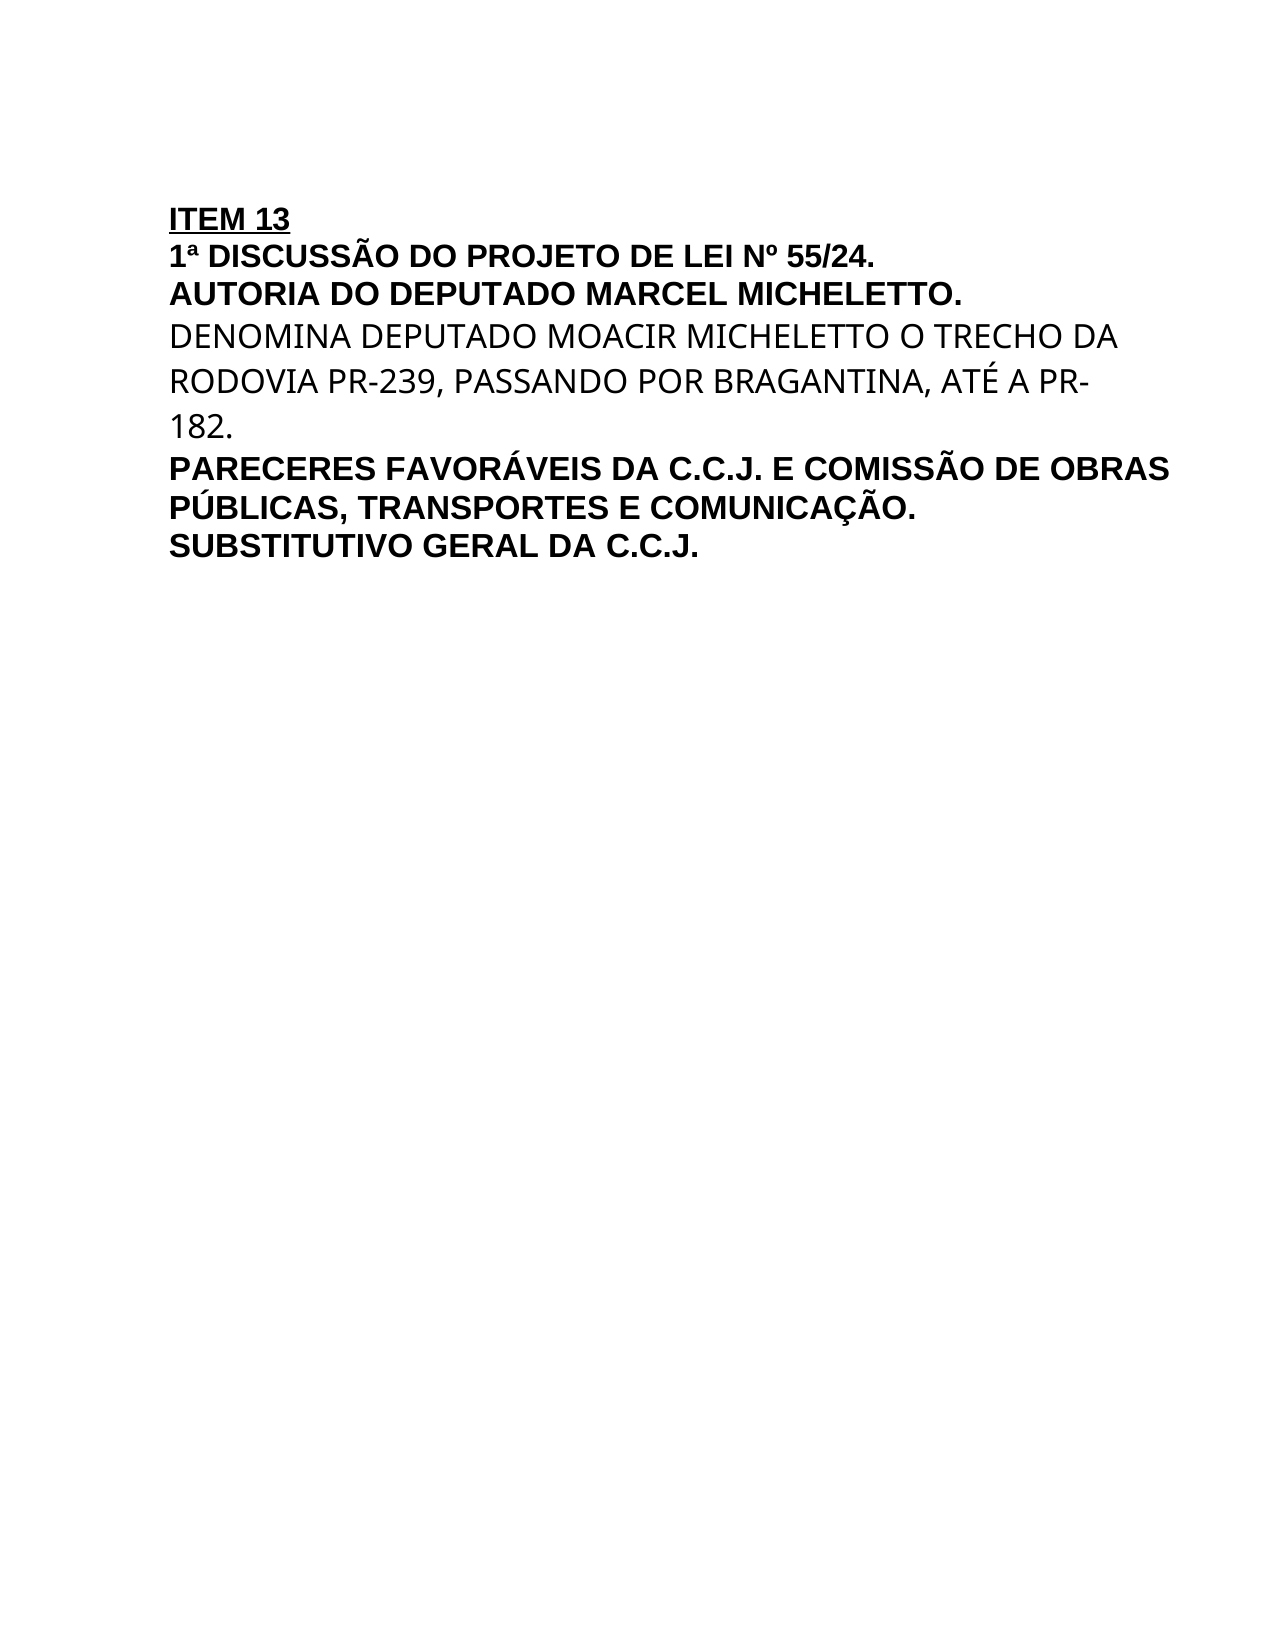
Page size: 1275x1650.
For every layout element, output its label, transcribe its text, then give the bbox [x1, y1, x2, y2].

text ITEM 13 [169, 200, 1200, 237]
text PARECERES FAVORÁVEIS DA C.C.J. E COMISSÃO DE OBRAS PÚBLICAS, TRANSPORTES E COMUNICAÇÃO. [169, 449, 1200, 526]
text AUTORIA DO DEPUTADO MARCEL MICHELETTO. DENOMINA DEPUTADO MOACIR MICHELETTO O TRECHO DA RODOVIA PR-239, PASSANDO POR BRAGANTINA, ATÉ A PR- 182. [169, 274, 1152, 449]
text 1ª DISCUSSÃO DO PROJETO DE LEI Nº 55/24. [169, 237, 1200, 274]
text SUBSTITUTIVO GERAL DA C.C.J. [169, 527, 1200, 565]
